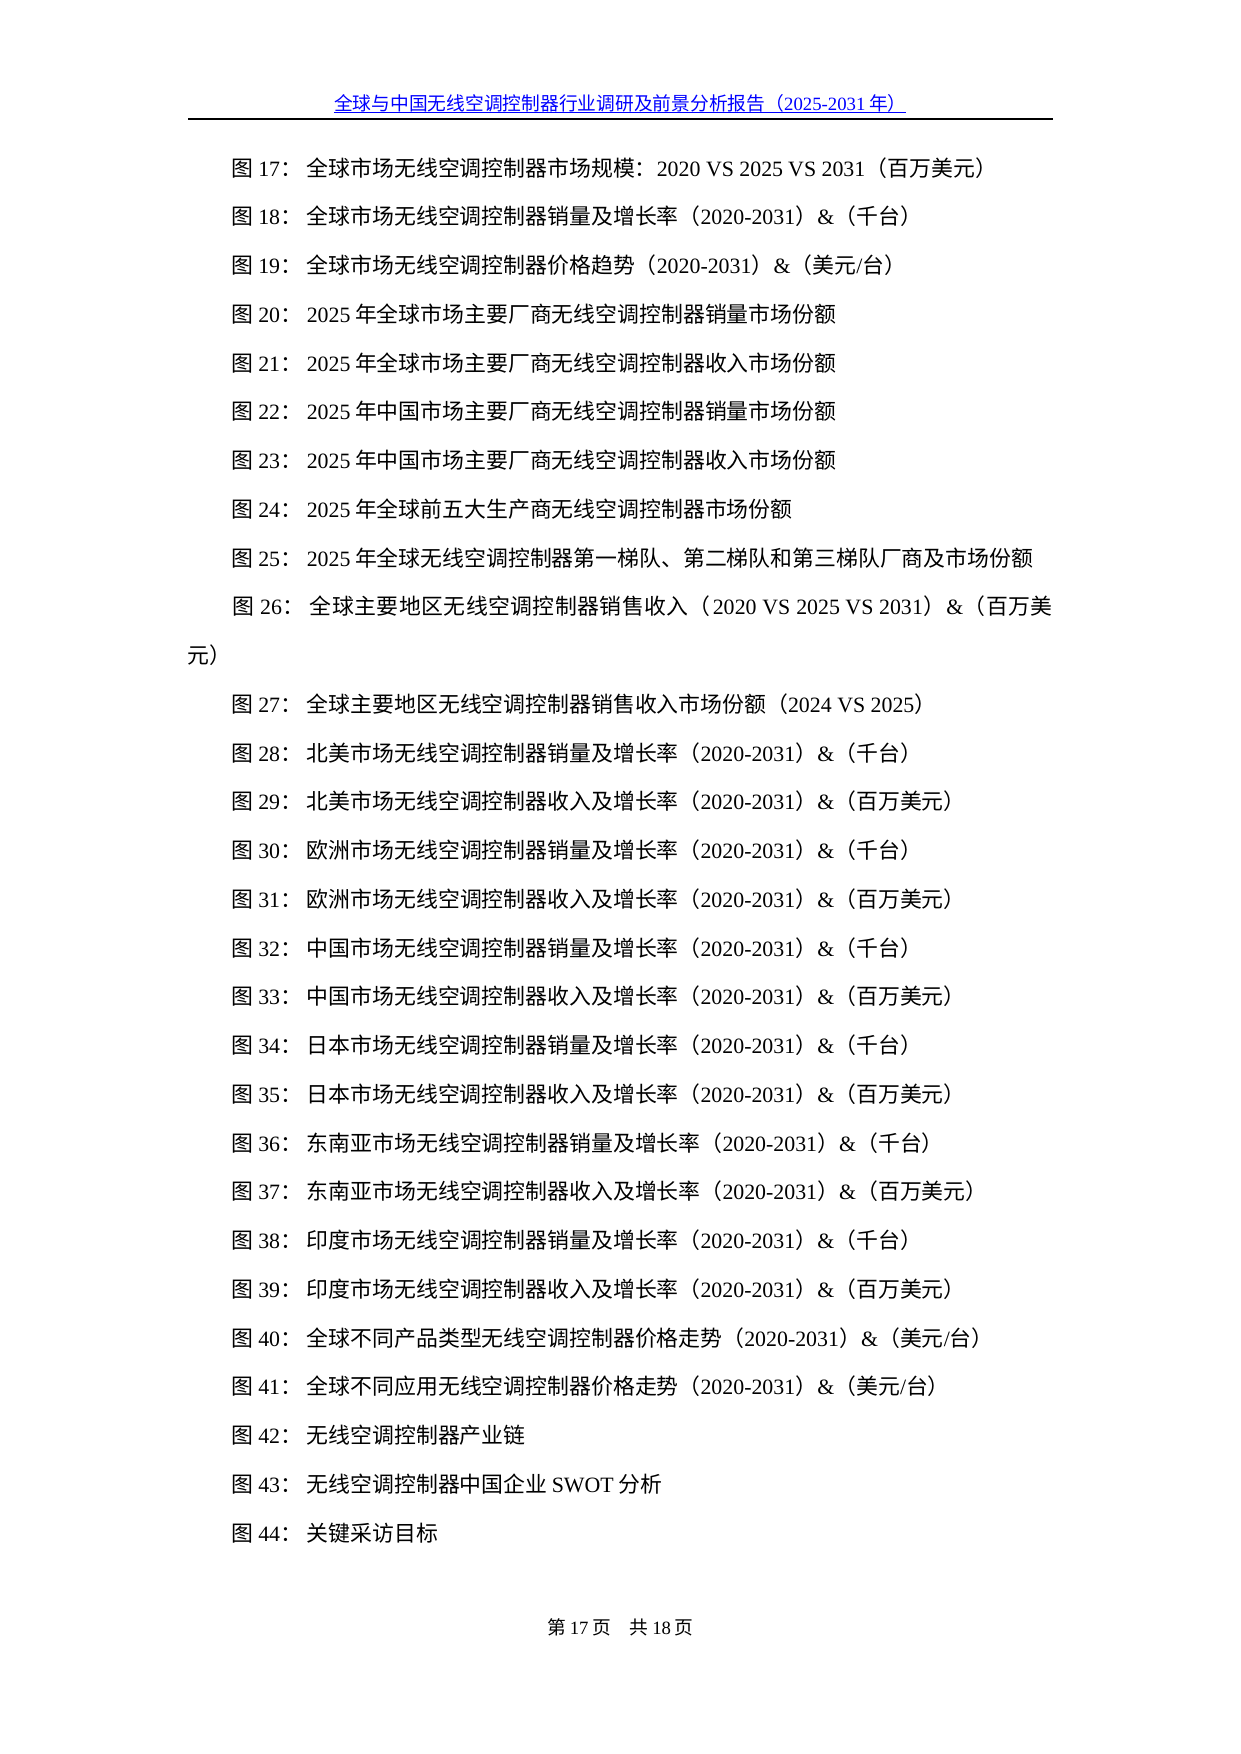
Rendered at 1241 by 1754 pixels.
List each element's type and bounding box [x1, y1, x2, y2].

text [187, 150, 1053, 1548]
